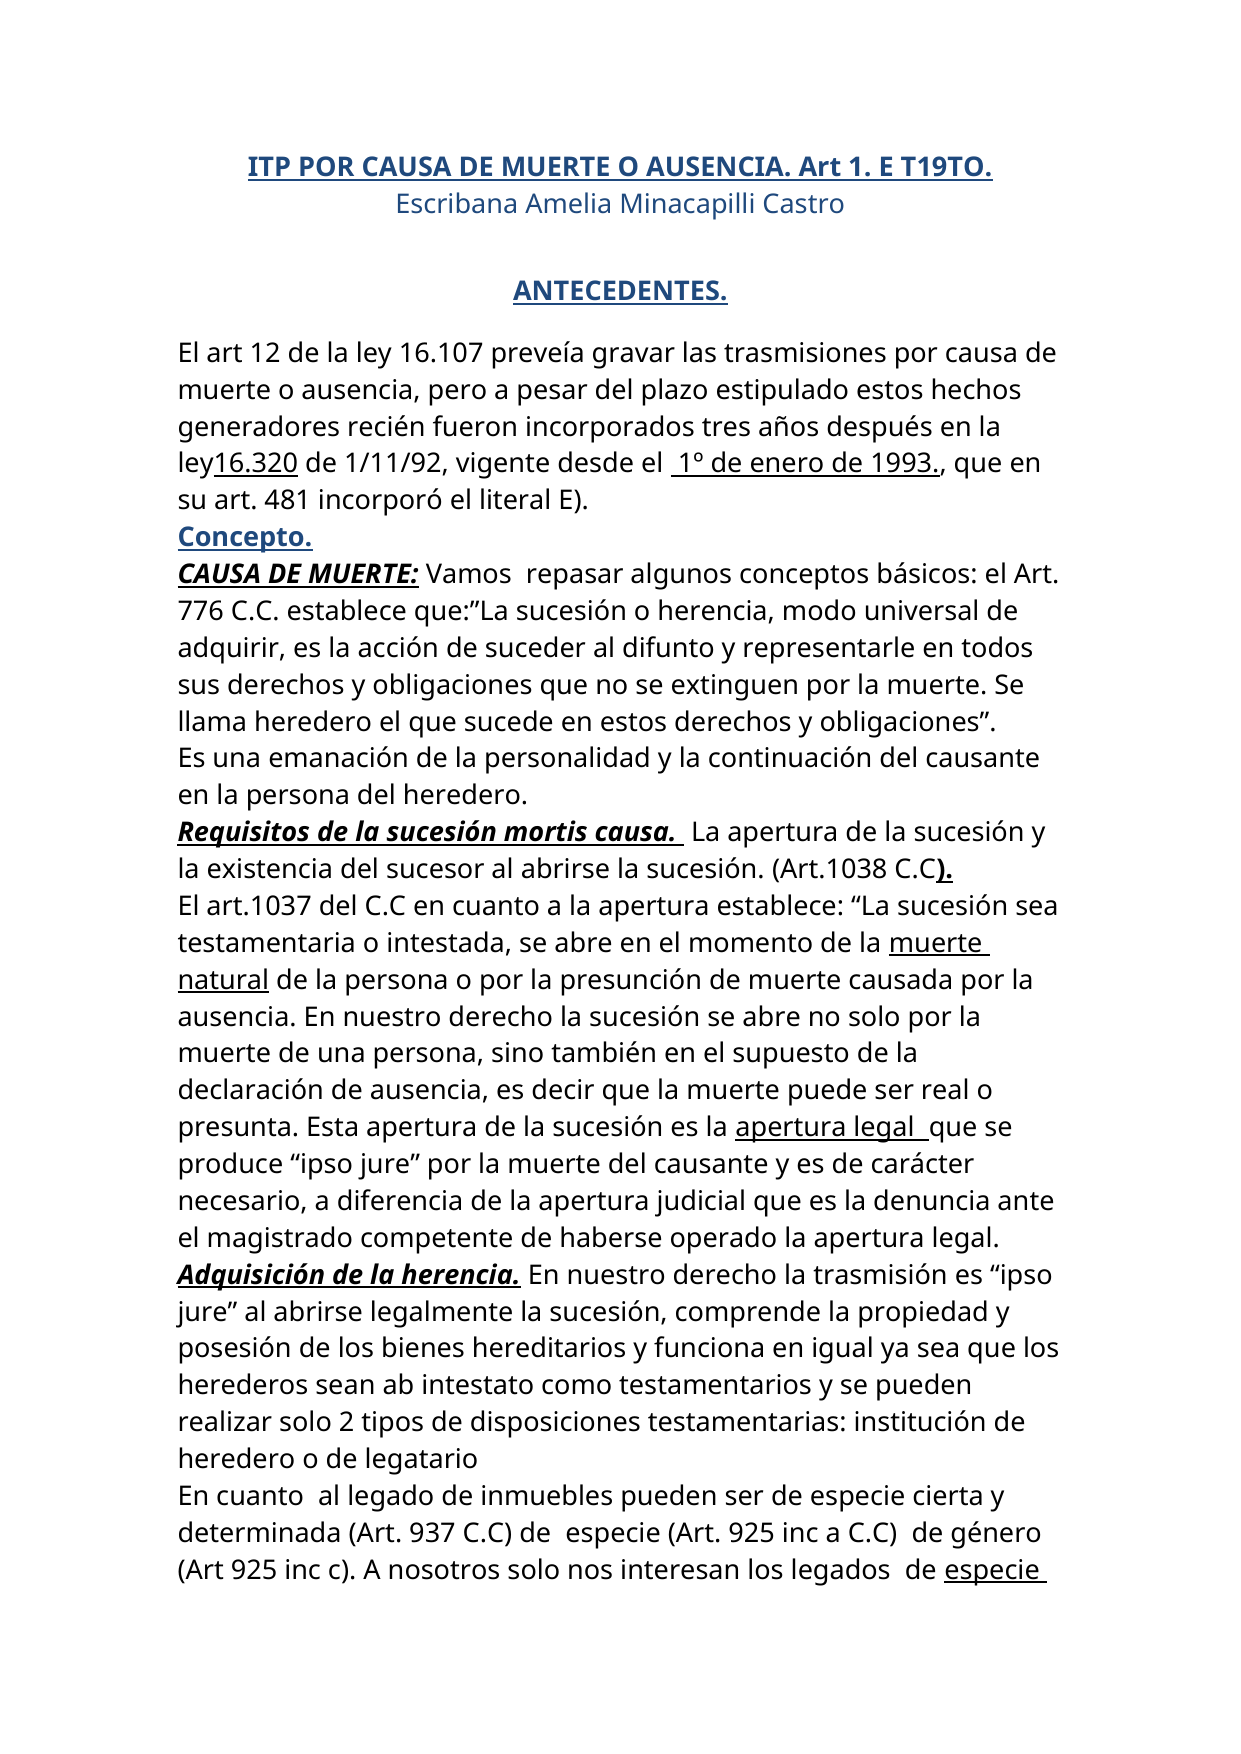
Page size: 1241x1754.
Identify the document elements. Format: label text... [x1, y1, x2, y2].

text Requisitos de la sucesión mortis causa. La apertura de la sucesión y la existencia del sucesor al abrirse la sucesión. (Art.1038 C.C). [177, 813, 1063, 886]
text El art.1037 del C.C en cuanto a la apertura establece: “La sucesión sea testamentaria o intestada, se abre en el momento de la muerte natural de la persona o por la presunción de muerte causada por la ausencia. En nuestro derecho la sucesión se abre no solo por la muerte de una persona, sino también en el supuesto de la declaración de ausencia, es decir que la muerte puede ser real o presunta. Esta apertura de la sucesión es la apertura legal que se produce “ipso jure” por la muerte del causante y es de carácter necesario, a diferencia de la apertura judicial que es la denuncia ante el magistrado competente de haberse operado la apertura legal. [177, 886, 1063, 1255]
subtitle Concepto. [177, 518, 1063, 554]
text Adquisición de la herencia. En nuestro derecho la trasmisión es “ipso jure” al abrirse legalmente la sucesión, comprende la propiedad y posesión de los bienes hereditarios y funciona en igual ya sea que los herederos sean ab intestato como testamentarios y se pueden realizar solo 2 tipos de disposiciones testamentarias: institución de heredero o de legatario [177, 1255, 1063, 1476]
text El art 12 de la ley 16.107 preveía gravar las trasmisiones por causa de muerte o ausencia, pero a pesar del plazo estipulado estos hechos generadores recién fueron incorporados tres años después en la ley16.320 de 1/11/92, vigente desde el 1º de enero de 1993., que en su art. 481 incorporó el literal E). [177, 333, 1063, 518]
title ITP POR CAUSA DE MUERTE O AUSENCIA. Art 1. E T19TO. Escribana Amelia Minacapilli Castro [177, 148, 1063, 221]
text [177, 1476, 1063, 1587]
text Es una emanación de la personalidad y la continuación del causante en la persona del heredero. [177, 739, 1063, 813]
subtitle ANTECEDENTES. [177, 271, 1063, 308]
text CAUSA DE MUERTE: Vamos repasar algunos conceptos básicos: el Art. 776 C.C. establece que:”La sucesión o herencia, modo universal de adquirir, es la acción de suceder al difunto y representarle en todos sus derechos y obligaciones que no se extinguen por la muerte. Se llama heredero el que sucede en estos derechos y obligaciones”. [177, 554, 1063, 739]
